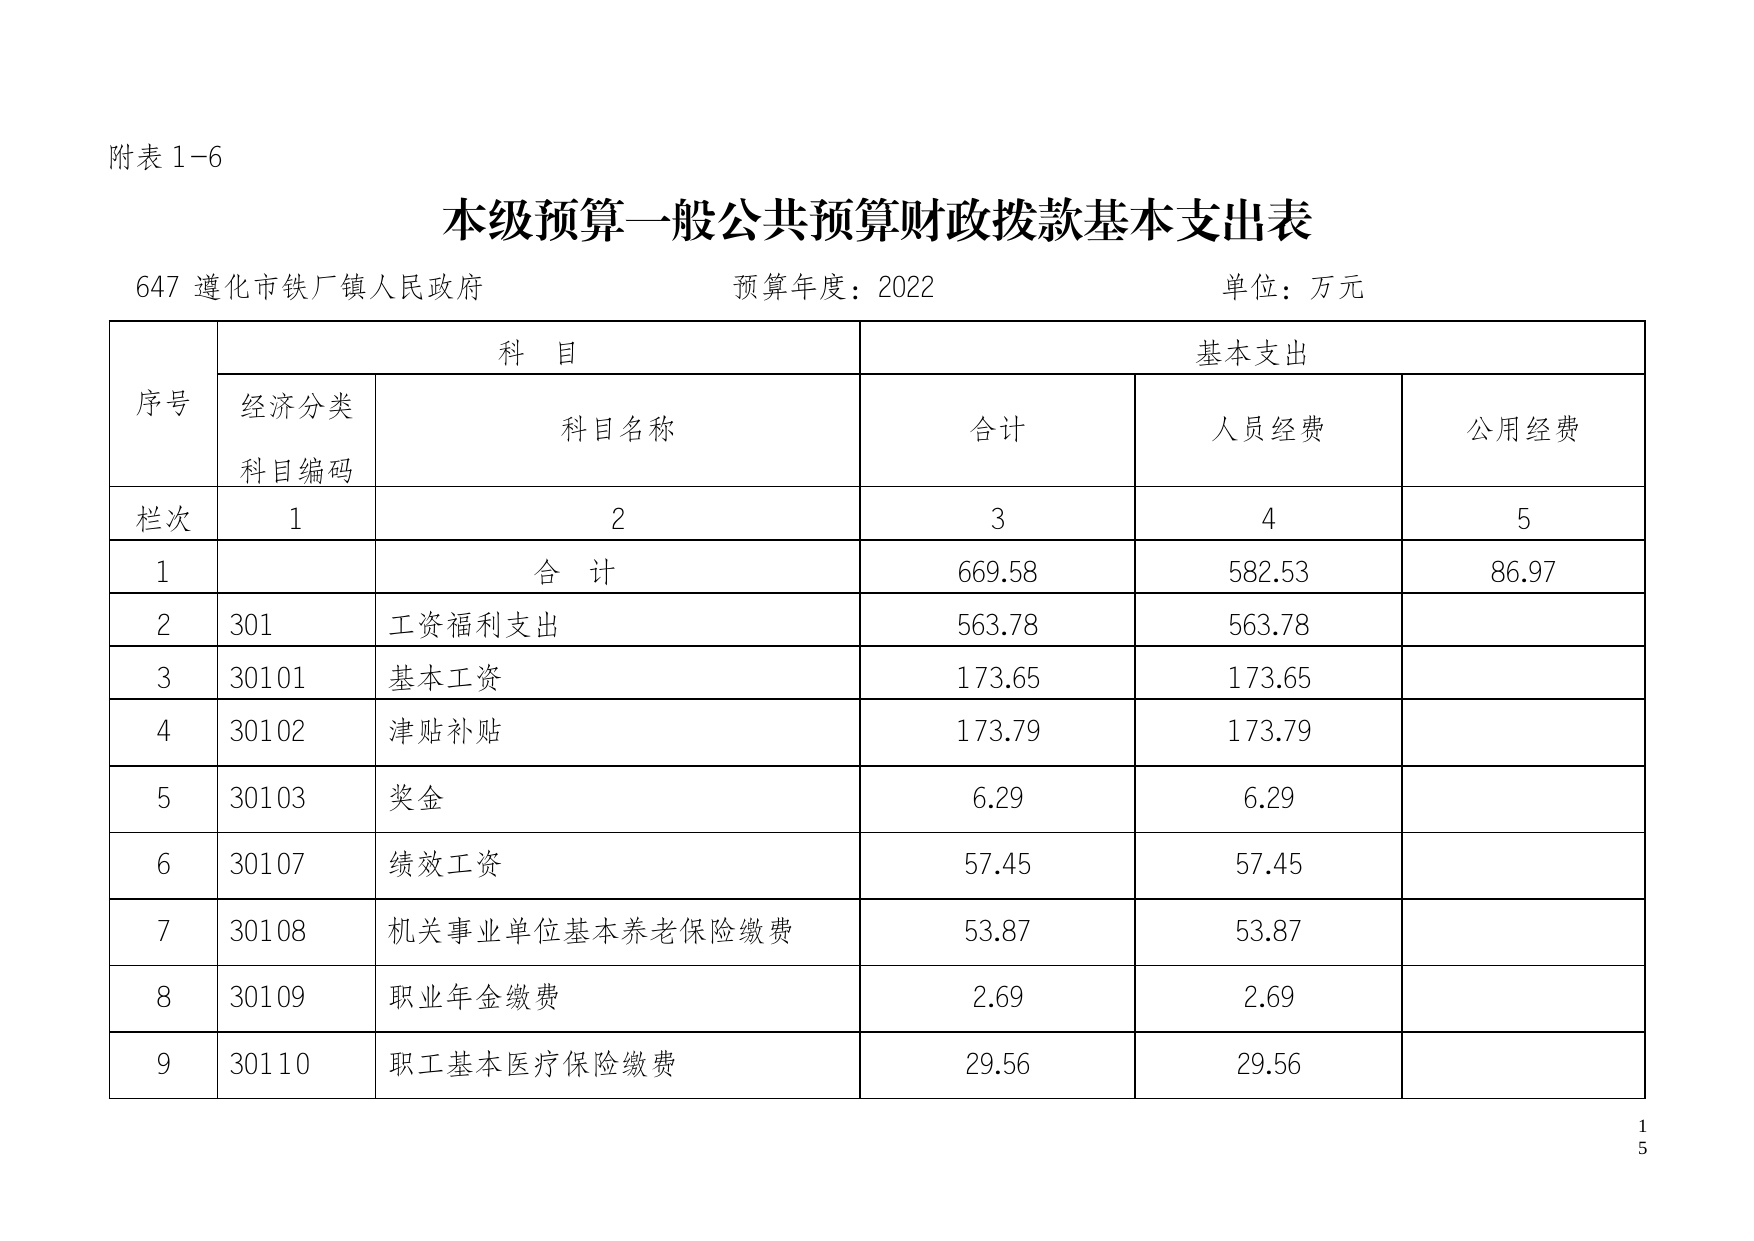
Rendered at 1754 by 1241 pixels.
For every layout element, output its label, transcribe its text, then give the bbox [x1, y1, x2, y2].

table_cell [1403, 1033, 1644, 1098]
table_cell 30101 [218, 647, 375, 698]
text 附表1-6 [106, 125, 1648, 190]
table_cell 5 [110, 767, 217, 831]
table_cell 53.87 [861, 900, 1134, 964]
table_cell 合计 [861, 375, 1134, 486]
table_cell 30110 [218, 1033, 375, 1098]
table_header 序号 [110, 322, 217, 486]
table_cell 基本工资 [376, 647, 859, 698]
table_cell 2.69 [861, 966, 1134, 1031]
table_cell 29.56 [861, 1033, 1134, 1098]
table_cell 2 [376, 487, 859, 539]
table_header 基本支出 [861, 322, 1644, 373]
table_cell 职业年金缴费 [376, 966, 859, 1031]
table_cell 津贴补贴 [376, 700, 859, 765]
table_cell 6.29 [861, 767, 1134, 831]
table_cell [1403, 833, 1644, 898]
table_cell 5 [1403, 487, 1644, 539]
table_cell 职工基本医疗保险缴费 [376, 1033, 859, 1098]
table_cell 工资福利支出 [376, 594, 859, 645]
table_cell 173.65 [861, 647, 1134, 698]
table_cell 30102 [218, 700, 375, 765]
text 647 遵化市铁厂镇人民政府 预算年度：2022 单位：万元 [106, 255, 1648, 320]
table_cell 29.56 [1136, 1033, 1401, 1098]
table_cell 人员经费 [1136, 375, 1401, 486]
table_cell 绩效工资 [376, 833, 859, 898]
table_cell 4 [110, 700, 217, 765]
text 本级预算一般公共预算财政拨款基本支出表 [106, 190, 1648, 255]
table_cell 机关事业单位基本养老保险缴费 [376, 900, 859, 964]
table_cell 2 [110, 594, 217, 645]
table_cell 6 [110, 833, 217, 898]
table_cell 4 [1136, 487, 1401, 539]
table_cell [1403, 647, 1644, 698]
table_cell 53.87 [1136, 900, 1401, 964]
table_cell 3 [861, 487, 1134, 539]
table_cell [1403, 900, 1644, 964]
table_cell 合 计 [376, 541, 859, 592]
table_cell [1403, 700, 1644, 765]
table_cell 2.69 [1136, 966, 1401, 1031]
table_cell 30109 [218, 966, 375, 1031]
table_cell 7 [110, 900, 217, 964]
table_cell 173.79 [1136, 700, 1401, 765]
table_header 科 目 [218, 322, 859, 373]
table_cell 86.97 [1403, 541, 1644, 592]
table_cell 563.78 [861, 594, 1134, 645]
table_cell 582.53 [1136, 541, 1401, 592]
table_cell [1403, 594, 1644, 645]
table_cell 8 [110, 966, 217, 1031]
table_cell 9 [110, 1033, 217, 1098]
table_cell 经济分类科目编码 [218, 375, 375, 486]
table_cell 科目名称 [376, 375, 859, 486]
table_cell [218, 541, 375, 592]
table_cell 6.29 [1136, 767, 1401, 831]
table_cell 173.65 [1136, 647, 1401, 698]
table_cell 奖金 [376, 767, 859, 831]
table_cell [1403, 966, 1644, 1031]
table_cell 公用经费 [1403, 375, 1644, 486]
table_cell 1 [218, 487, 375, 539]
table_cell 57.45 [861, 833, 1134, 898]
table_cell 563.78 [1136, 594, 1401, 645]
table_cell 173.79 [861, 700, 1134, 765]
table_cell 30103 [218, 767, 375, 831]
table_cell 1 [110, 541, 217, 592]
table_cell 30108 [218, 900, 375, 964]
table_cell 57.45 [1136, 833, 1401, 898]
table_cell [1403, 767, 1644, 831]
table_cell 669.58 [861, 541, 1134, 592]
table_cell 30107 [218, 833, 375, 898]
table_cell 栏次 [110, 487, 217, 539]
table_cell 3 [110, 647, 217, 698]
table_cell 301 [218, 594, 375, 645]
